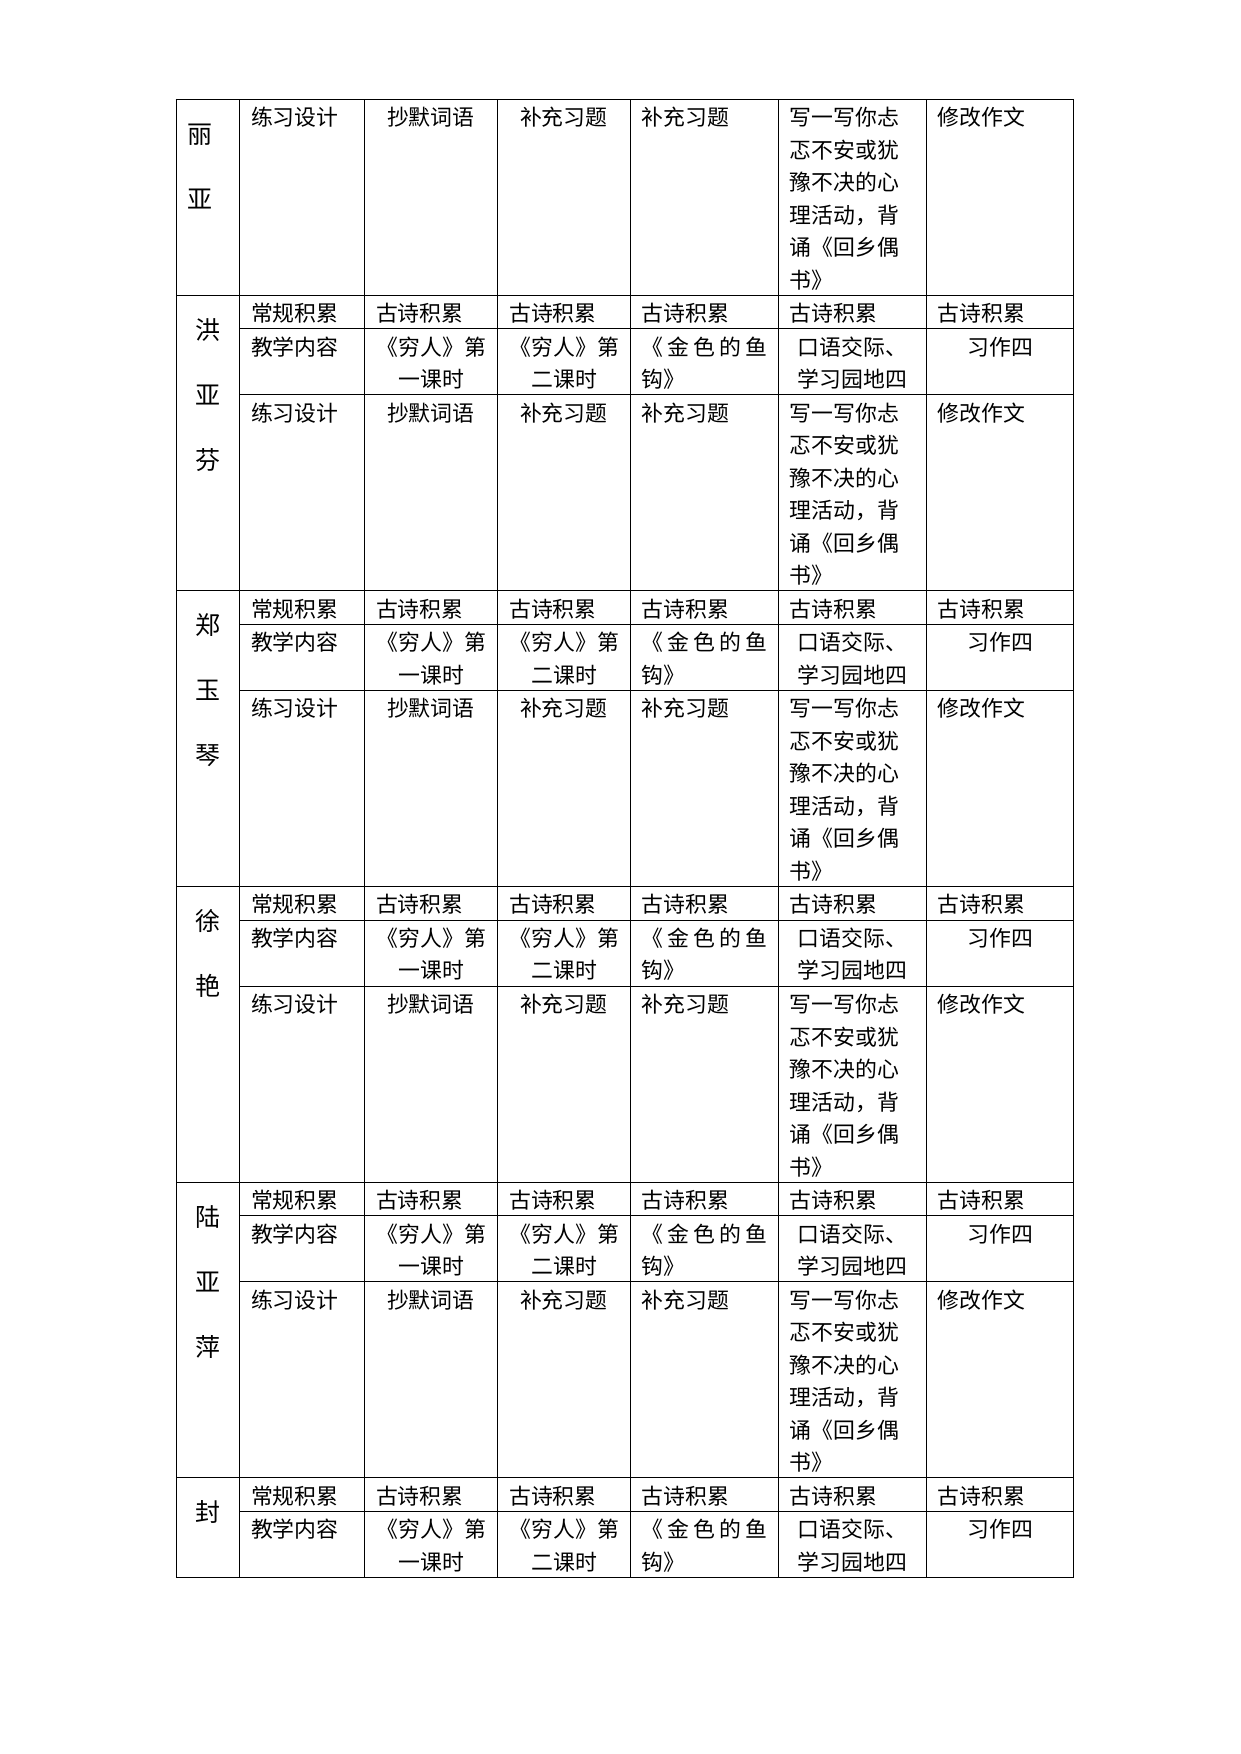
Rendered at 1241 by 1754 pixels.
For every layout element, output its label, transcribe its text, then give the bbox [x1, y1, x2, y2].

table_cell 古诗积累 [631, 296, 778, 328]
table_cell 古诗积累 [631, 1478, 778, 1511]
table_cell 常规积累 [240, 296, 364, 328]
table_cell 修改作文 [927, 100, 1073, 295]
table_cell 补充习题 [498, 100, 630, 295]
table_cell 《穷人》第二课时 [498, 625, 630, 690]
table_cell 补充习题 [498, 987, 630, 1182]
table_cell 教学内容 [240, 1512, 364, 1577]
table_cell 《穷人》第一课时 [365, 921, 497, 986]
table_cell 写一写你忐忑不安或犹豫不决的心理活动，背诵《回乡偶书》 [779, 691, 926, 886]
table_cell 教学内容 [240, 329, 364, 394]
table_cell 口语交际、学习园地四 [779, 625, 926, 690]
table_cell 古诗积累 [631, 591, 778, 624]
table_cell 洪亚芬 [177, 296, 239, 590]
table_cell 古诗积累 [779, 887, 926, 919]
table_cell 口语交际、学习园地四 [779, 329, 926, 394]
table_cell 《穷人》第一课时 [365, 1512, 497, 1577]
table_cell 抄默词语 [365, 395, 497, 590]
table_cell 补充习题 [631, 987, 778, 1182]
table_cell 古诗积累 [498, 1478, 630, 1511]
table_cell 教学内容 [240, 921, 364, 986]
table_cell 陆亚萍 [177, 1183, 239, 1477]
table_cell 《穷人》第一课时 [365, 329, 497, 394]
table_cell 补充习题 [631, 395, 778, 590]
table_cell 古诗积累 [631, 887, 778, 919]
table_cell 古诗积累 [927, 1478, 1073, 1511]
table_cell 封霞仙 [177, 1478, 239, 1577]
table_cell 古诗积累 [927, 591, 1073, 624]
table_cell 《穷人》第二课时 [498, 921, 630, 986]
table_cell 古诗积累 [927, 296, 1073, 328]
table_cell 古诗积累 [779, 591, 926, 624]
table_cell 古诗积累 [498, 591, 630, 624]
table_cell 常规积累 [240, 591, 364, 624]
table_cell 补充习题 [631, 1282, 778, 1477]
table_cell 口语交际、学习园地四 [779, 1512, 926, 1577]
table_cell 《穷人》第二课时 [498, 1216, 630, 1281]
table_cell 郑玉琴 [177, 591, 239, 886]
table_cell 《金色的鱼钩》 [631, 625, 778, 690]
table_cell 练习设计 [240, 1282, 364, 1477]
table_cell 习作四 [927, 921, 1073, 986]
table_cell 《穷人》第一课时 [365, 625, 497, 690]
table_cell 古诗积累 [498, 1183, 630, 1215]
table_cell 修改作文 [927, 1282, 1073, 1477]
table_cell 古诗积累 [365, 296, 497, 328]
table_cell 习作四 [927, 1512, 1073, 1577]
table_cell 练习设计 [240, 691, 364, 886]
table_cell 古诗积累 [779, 1478, 926, 1511]
table_cell 古诗积累 [498, 887, 630, 919]
table_cell 教学内容 [240, 1216, 364, 1281]
table_cell 古诗积累 [365, 1183, 497, 1215]
table_cell 补充习题 [498, 395, 630, 590]
table_cell 练习设计 [240, 987, 364, 1182]
table_cell 抄默词语 [365, 691, 497, 886]
table_cell 古诗积累 [365, 591, 497, 624]
table_cell 古诗积累 [927, 887, 1073, 919]
table_cell 习作四 [927, 1216, 1073, 1281]
table_cell 《金色的鱼钩》 [631, 1216, 778, 1281]
table_cell 徐艳 [177, 887, 239, 1182]
table_cell 补充习题 [498, 691, 630, 886]
table_cell 教学内容 [240, 625, 364, 690]
table_cell 古诗积累 [927, 1183, 1073, 1215]
table_cell 古诗积累 [779, 1183, 926, 1215]
table_cell 《穷人》第二课时 [498, 329, 630, 394]
table_cell 补充习题 [631, 100, 778, 295]
table_cell 修改作文 [927, 987, 1073, 1182]
table_cell 常规积累 [240, 887, 364, 919]
table_cell 写一写你忐忑不安或犹豫不决的心理活动，背诵《回乡偶书》 [779, 1282, 926, 1477]
table_cell 补充习题 [498, 1282, 630, 1477]
table_cell 抄默词语 [365, 100, 497, 295]
table_cell 写一写你忐忑不安或犹豫不决的心理活动，背诵《回乡偶书》 [779, 100, 926, 295]
table_cell 《金色的鱼钩》 [631, 329, 778, 394]
table_cell 常规积累 [240, 1478, 364, 1511]
table_cell 抄默词语 [365, 987, 497, 1182]
table_cell 《金色的鱼钩》 [631, 921, 778, 986]
table_cell 常规积累 [240, 1183, 364, 1215]
table_cell 习作四 [927, 625, 1073, 690]
table_cell 练习设计 [240, 100, 364, 295]
table_cell 古诗积累 [365, 887, 497, 919]
table_cell 习作四 [927, 329, 1073, 394]
table_cell 古诗积累 [779, 296, 926, 328]
table_cell 《穷人》第一课时 [365, 1216, 497, 1281]
table_cell 古诗积累 [498, 296, 630, 328]
table_cell 修改作文 [927, 691, 1073, 886]
table_cell 《穷人》第二课时 [498, 1512, 630, 1577]
table_cell 《金色的鱼钩》 [631, 1512, 778, 1577]
table_cell 修改作文 [927, 395, 1073, 590]
table_cell 写一写你忐忑不安或犹豫不决的心理活动，背诵《回乡偶书》 [779, 395, 926, 590]
table_cell 古诗积累 [631, 1183, 778, 1215]
table_cell 补充习题 [631, 691, 778, 886]
table_cell 练习设计 [240, 395, 364, 590]
table_cell 口语交际、学习园地四 [779, 1216, 926, 1281]
table_cell 口语交际、学习园地四 [779, 921, 926, 986]
table_cell 抄默词语 [365, 1282, 497, 1477]
table_cell 写一写你忐忑不安或犹豫不决的心理活动，背诵《回乡偶书》 [779, 987, 926, 1182]
table_cell 古诗积累 [365, 1478, 497, 1511]
